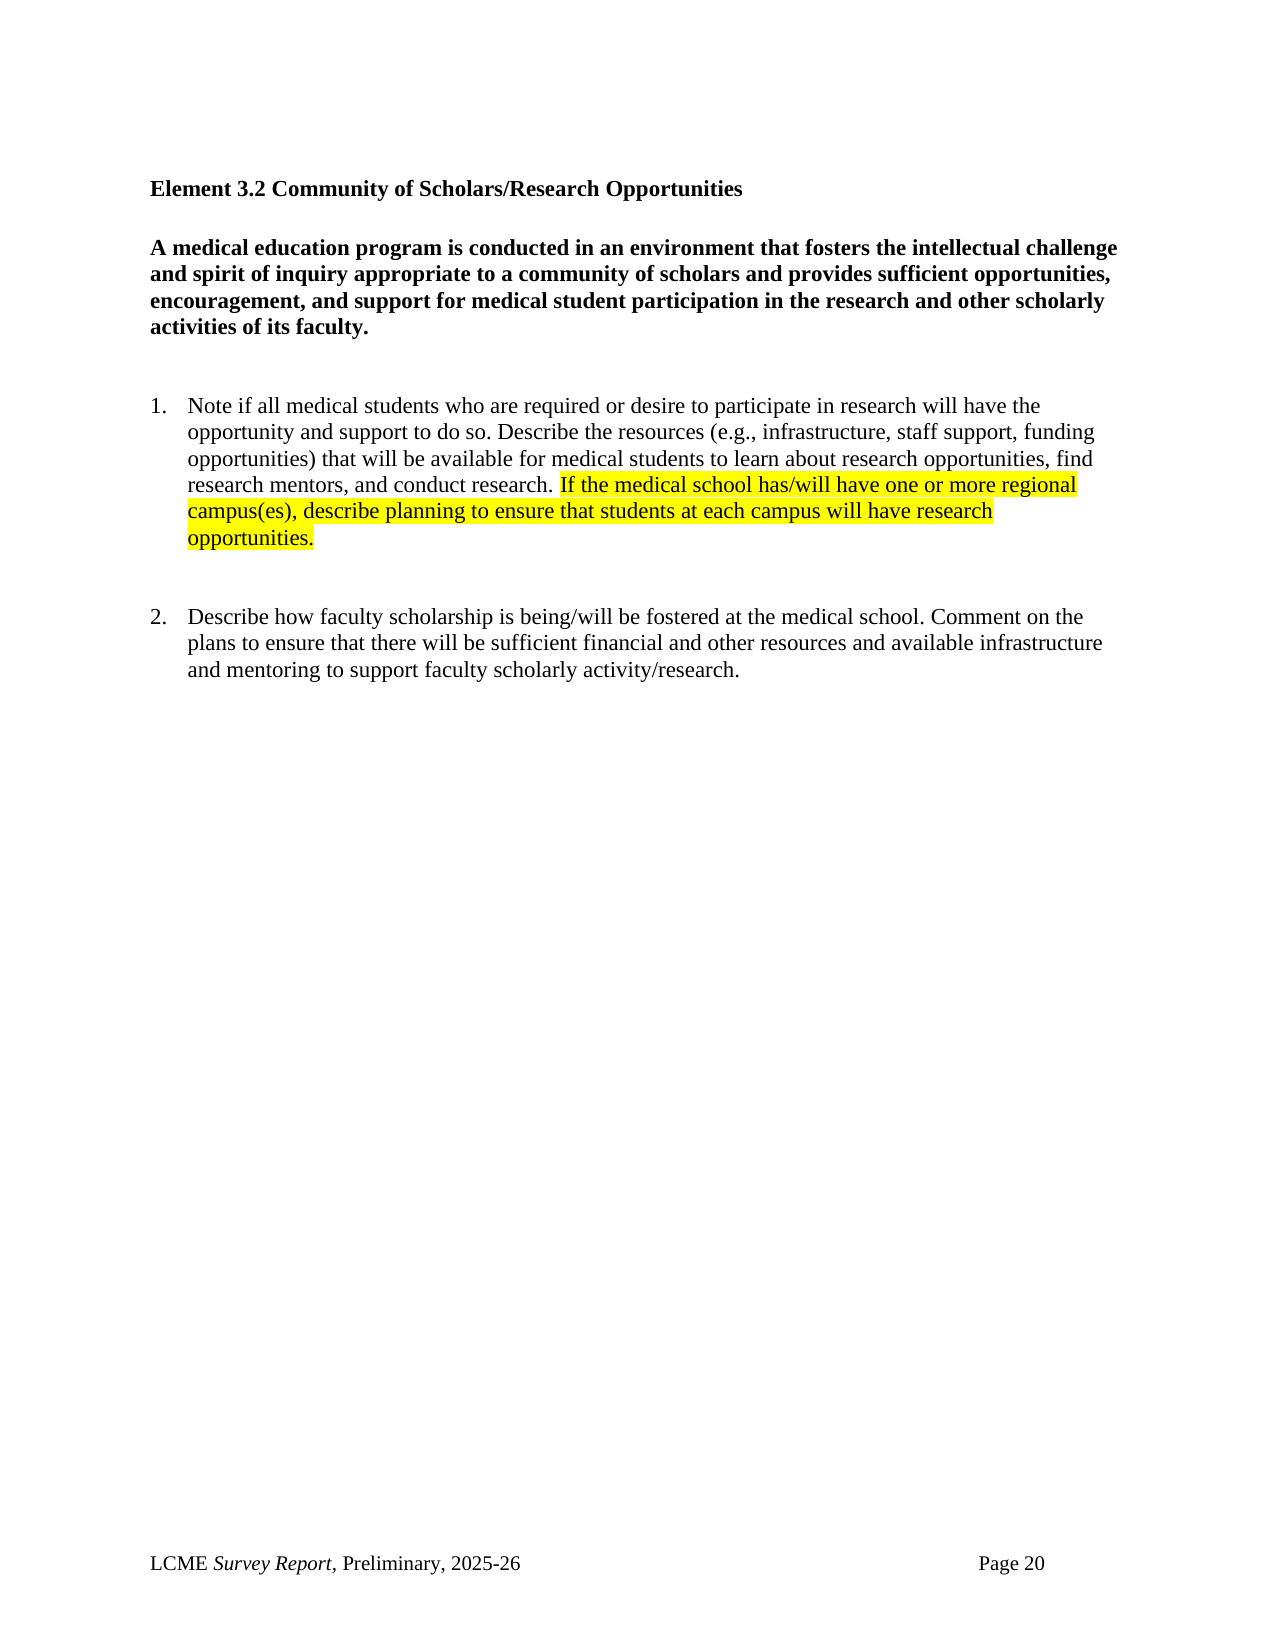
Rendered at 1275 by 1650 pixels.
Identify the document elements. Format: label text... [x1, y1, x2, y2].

text A medical education program is conducted in an environment that fosters the intellectual challenge and spirit of inquiry appropriate to a community of scholars and provides sufficient opportunities, encouragement, and support for medical student participation in the research and other scholarly activities of its faculty. [150, 234, 1125, 339]
subtitle Element 3.2 Community of Scholars/Research Opportunities [150, 175, 1125, 201]
text 2. Describe how faculty scholarship is being/will be fostered at the medical school. Comment on the plans to ensure that there will be sufficient financial and other resources and available infrastructure and mentoring to support faculty scholarly activity/research. [150, 603, 1125, 682]
text 1. Note if all medical students who are required or desire to participate in research will have the opportunity and support to do so. Describe the resources (e.g., infrastructure, staff support, funding opportunities) that will be available for medical students to learn about research opportunities, find research mentors, and conduct research. If the medical school has/will have one or more regional campus(es), describe planning to ensure that students at each campus will have research opportunities. [150, 392, 1125, 550]
